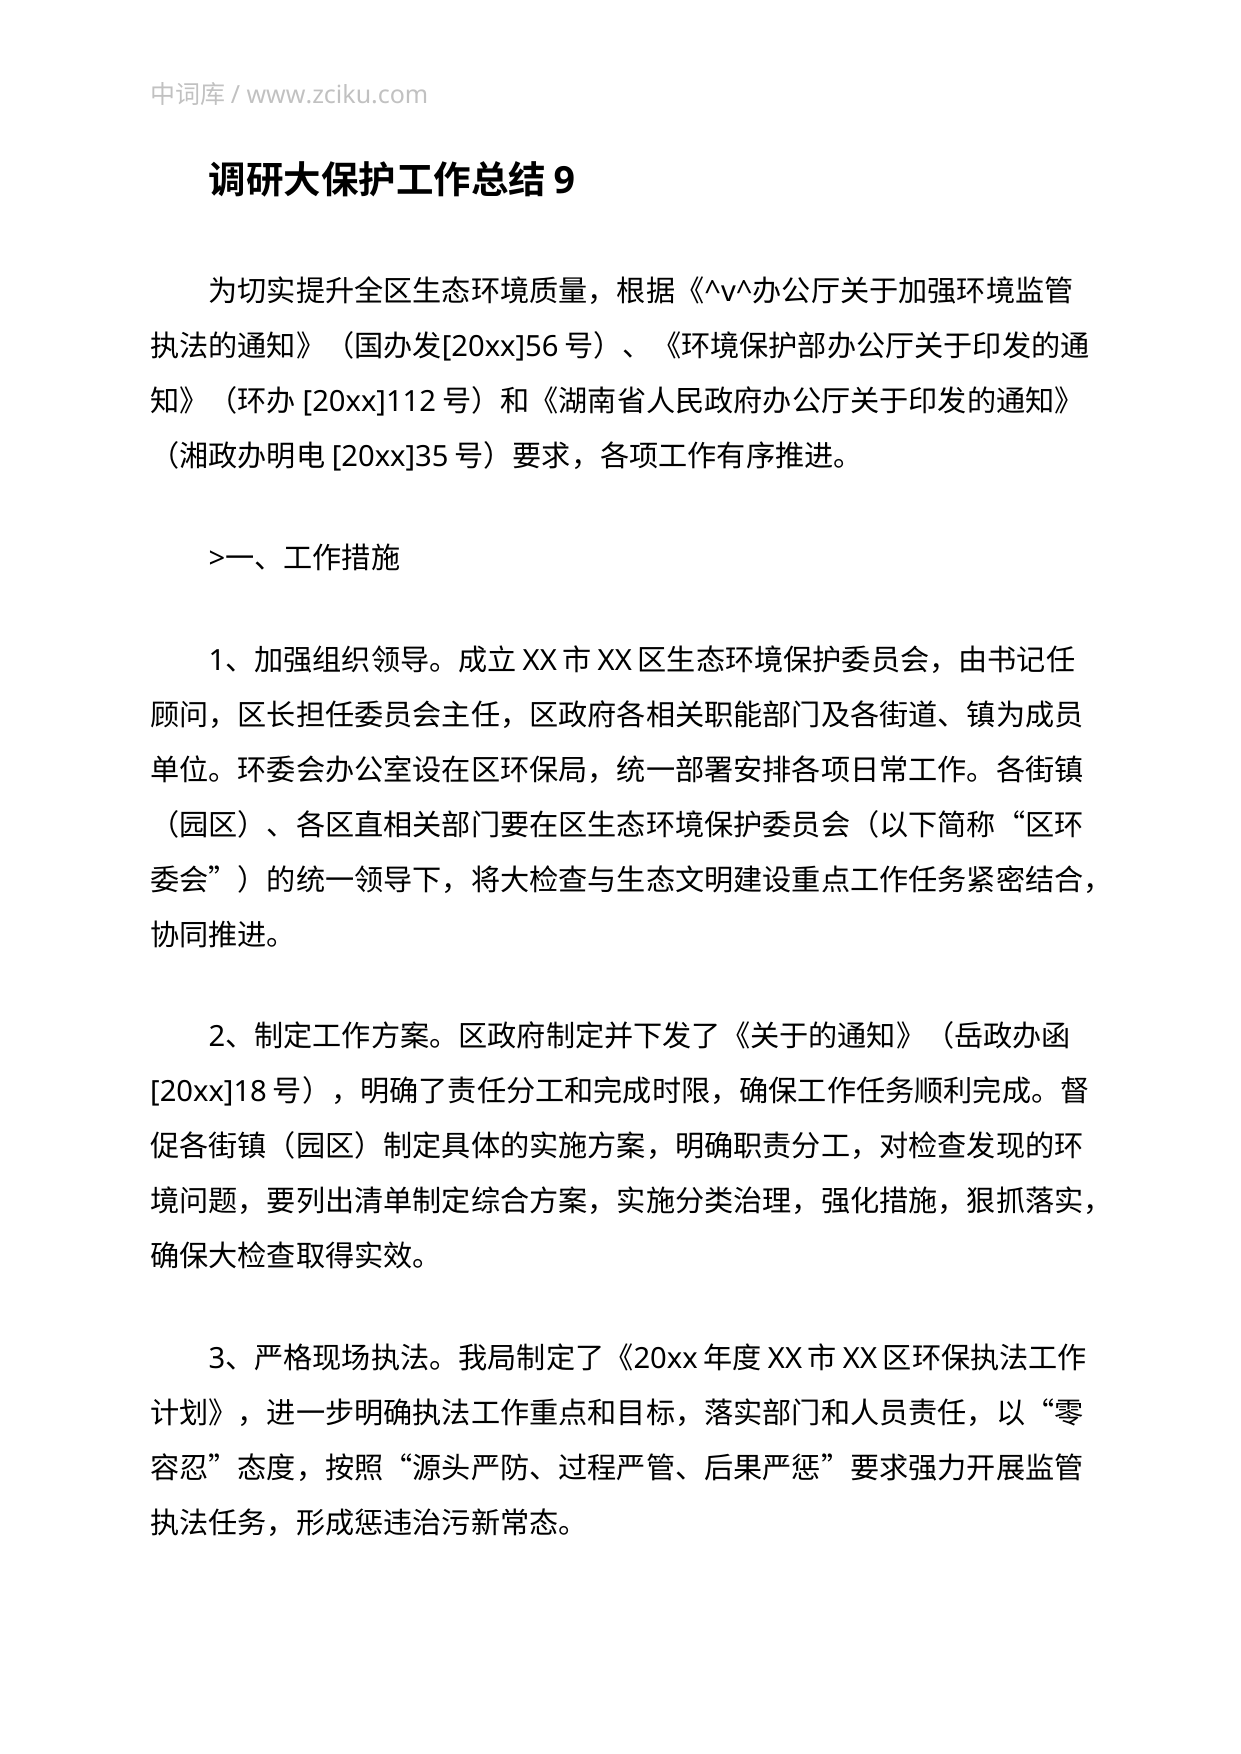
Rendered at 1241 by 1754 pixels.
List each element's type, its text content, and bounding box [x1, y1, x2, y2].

text 2、制定工作方案。区政府制定并下发了《关于的通知》（岳政办函[20xx]18号），明确了责任分工和完成时限，确保工作任务顺利完成。督促各街镇（园区）制定具体的实施方案，明确职责分工，对检查发现的环境问题，要列出清单制定综合方案，实施分类治理，强化措施，狠抓落实，确保大检查取得实效。 [150, 1013, 1090, 1275]
text 1、加强组织领导。成立XX市XX区生态环境保护委员会，由书记任顾问，区长担任委员会主任，区政府各相关职能部门及各街道、镇为成员单位。环委会办公室设在区环保局，统一部署安排各项日常工作。各街镇（园区）、各区直相关部门要在区生态环境保护委员会（以下简称“区环委会”）的统一领导下，将大检查与生态文明建设重点工作任务紧密结合，协同推进。 [150, 637, 1090, 953]
text >一、工作措施 [150, 534, 1090, 577]
text 调研大保护工作总结9 [150, 150, 1090, 204]
text 3、严格现场执法。我局制定了《20xx年度XX市XX区环保执法工作计划》，进一步明确执法工作重点和目标，落实部门和人员责任，以“零容忍”态度，按照“源头严防、过程严管、后果严惩”要求强力开展监管执法任务，形成惩违治污新常态。 [150, 1334, 1090, 1542]
text 为切实提升全区生态环境质量，根据《^v^办公厅关于加强环境监管执法的通知》（国办发[20xx]56号）、《环境保护部办公厅关于印发的通知》（环办 [20xx]112号）和《湖南省人民政府办公厅关于印发的通知》（湘政办明电 [20xx]35号）要求，各项工作有序推进。 [150, 268, 1090, 475]
